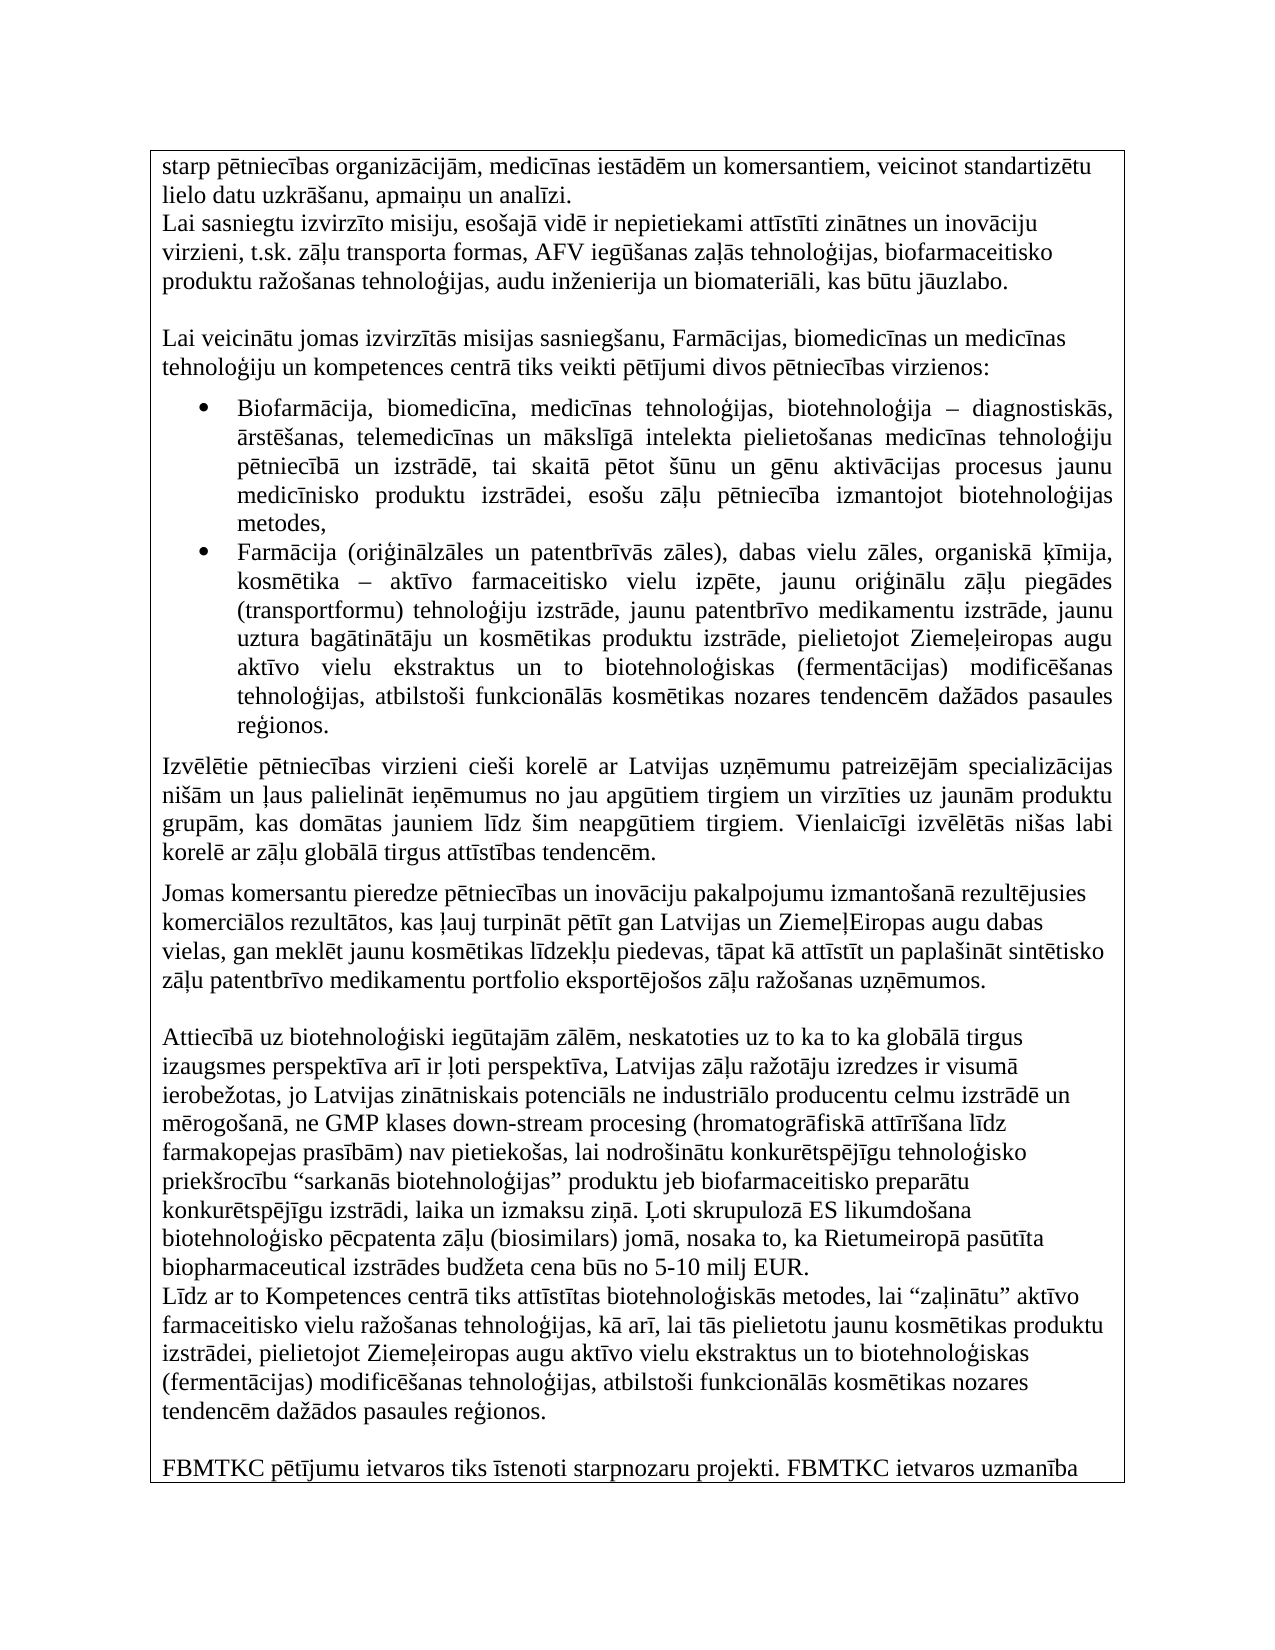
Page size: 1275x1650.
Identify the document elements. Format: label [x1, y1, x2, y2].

table_cell [151, 151, 1124, 1482]
